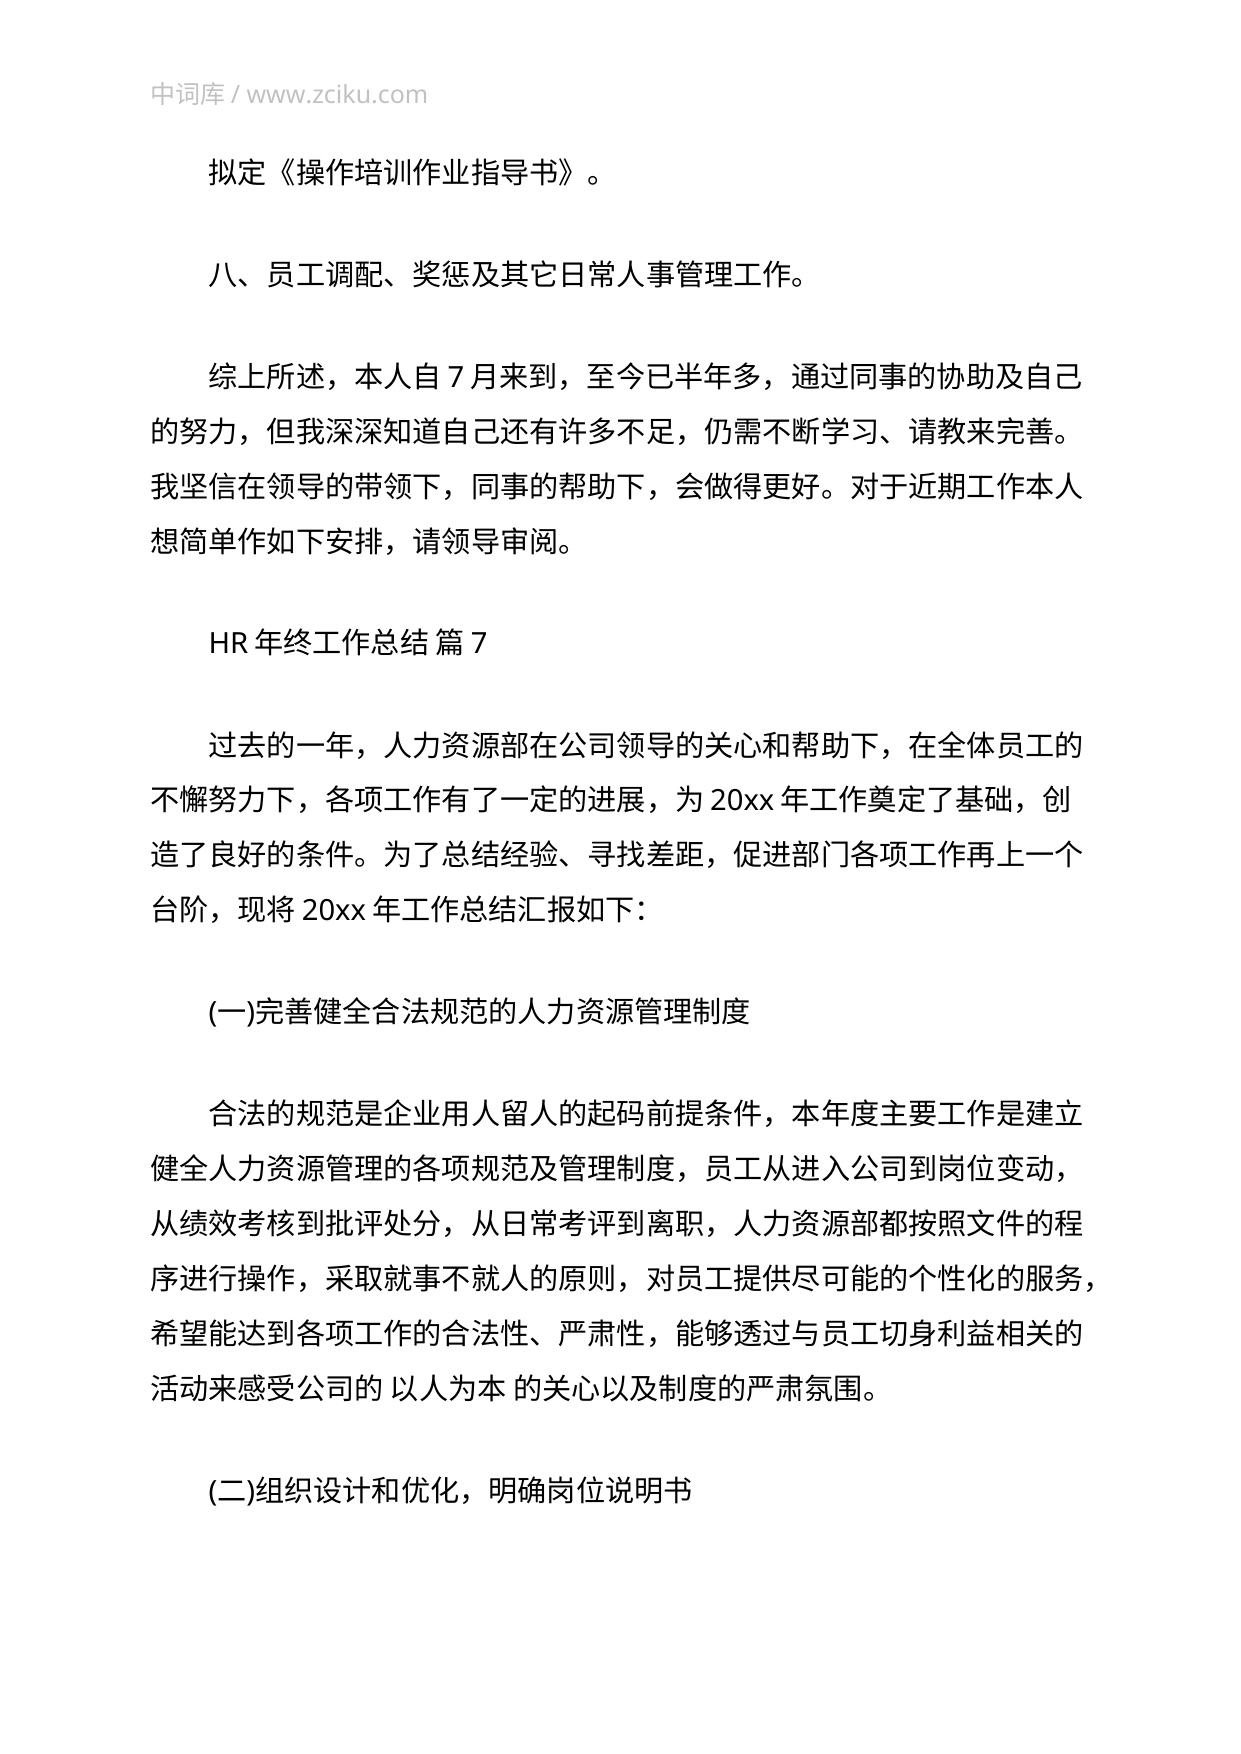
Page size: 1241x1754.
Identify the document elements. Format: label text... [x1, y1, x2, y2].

text 过去的一年，人力资源部在公司领导的关心和帮助下，在全体员工的不懈努力下，各项工作有了一定的进展，为20xx年工作奠定了基础，创造了良好的条件。为了总结经验、寻找差距，促进部门各项工作再上一个台阶，现将20xx年工作总结汇报如下： [150, 722, 1090, 929]
text (二)组织设计和优化，明确岗位说明书 [150, 1467, 1090, 1509]
text HR年终工作总结 篇7 [150, 620, 1090, 662]
text 拟定《操作培训作业指导书》。 [150, 150, 1090, 192]
text 八、员工调配、奖惩及其它日常人事管理工作。 [150, 252, 1090, 294]
text 合法的规范是企业用人留人的起码前提条件，本年度主要工作是建立健全人力资源管理的各项规范及管理制度，员工从进入公司到岗位变动，从绩效考核到批评处分，从日常考评到离职，人力资源部都按照文件的程序进行操作，采取就事不就人的原则，对员工提供尽可能的个性化的服务，希望能达到各项工作的合法性、严肃性，能够透过与员工切身利益相关的活动来感受公司的 以人为本 的关心以及制度的严肃氛围。 [150, 1091, 1090, 1408]
text (一)完善健全合法规范的人力资源管理制度 [150, 989, 1090, 1031]
text 综上所述，本人自7月来到，至今已半年多，通过同事的协助及自己的努力，但我深深知道自己还有许多不足，仍需不断学习、请教来完善。我坚信在领导的带领下，同事的帮助下，会做得更好。对于近期工作本人想简单作如下安排，请领导审阅。 [150, 353, 1090, 561]
